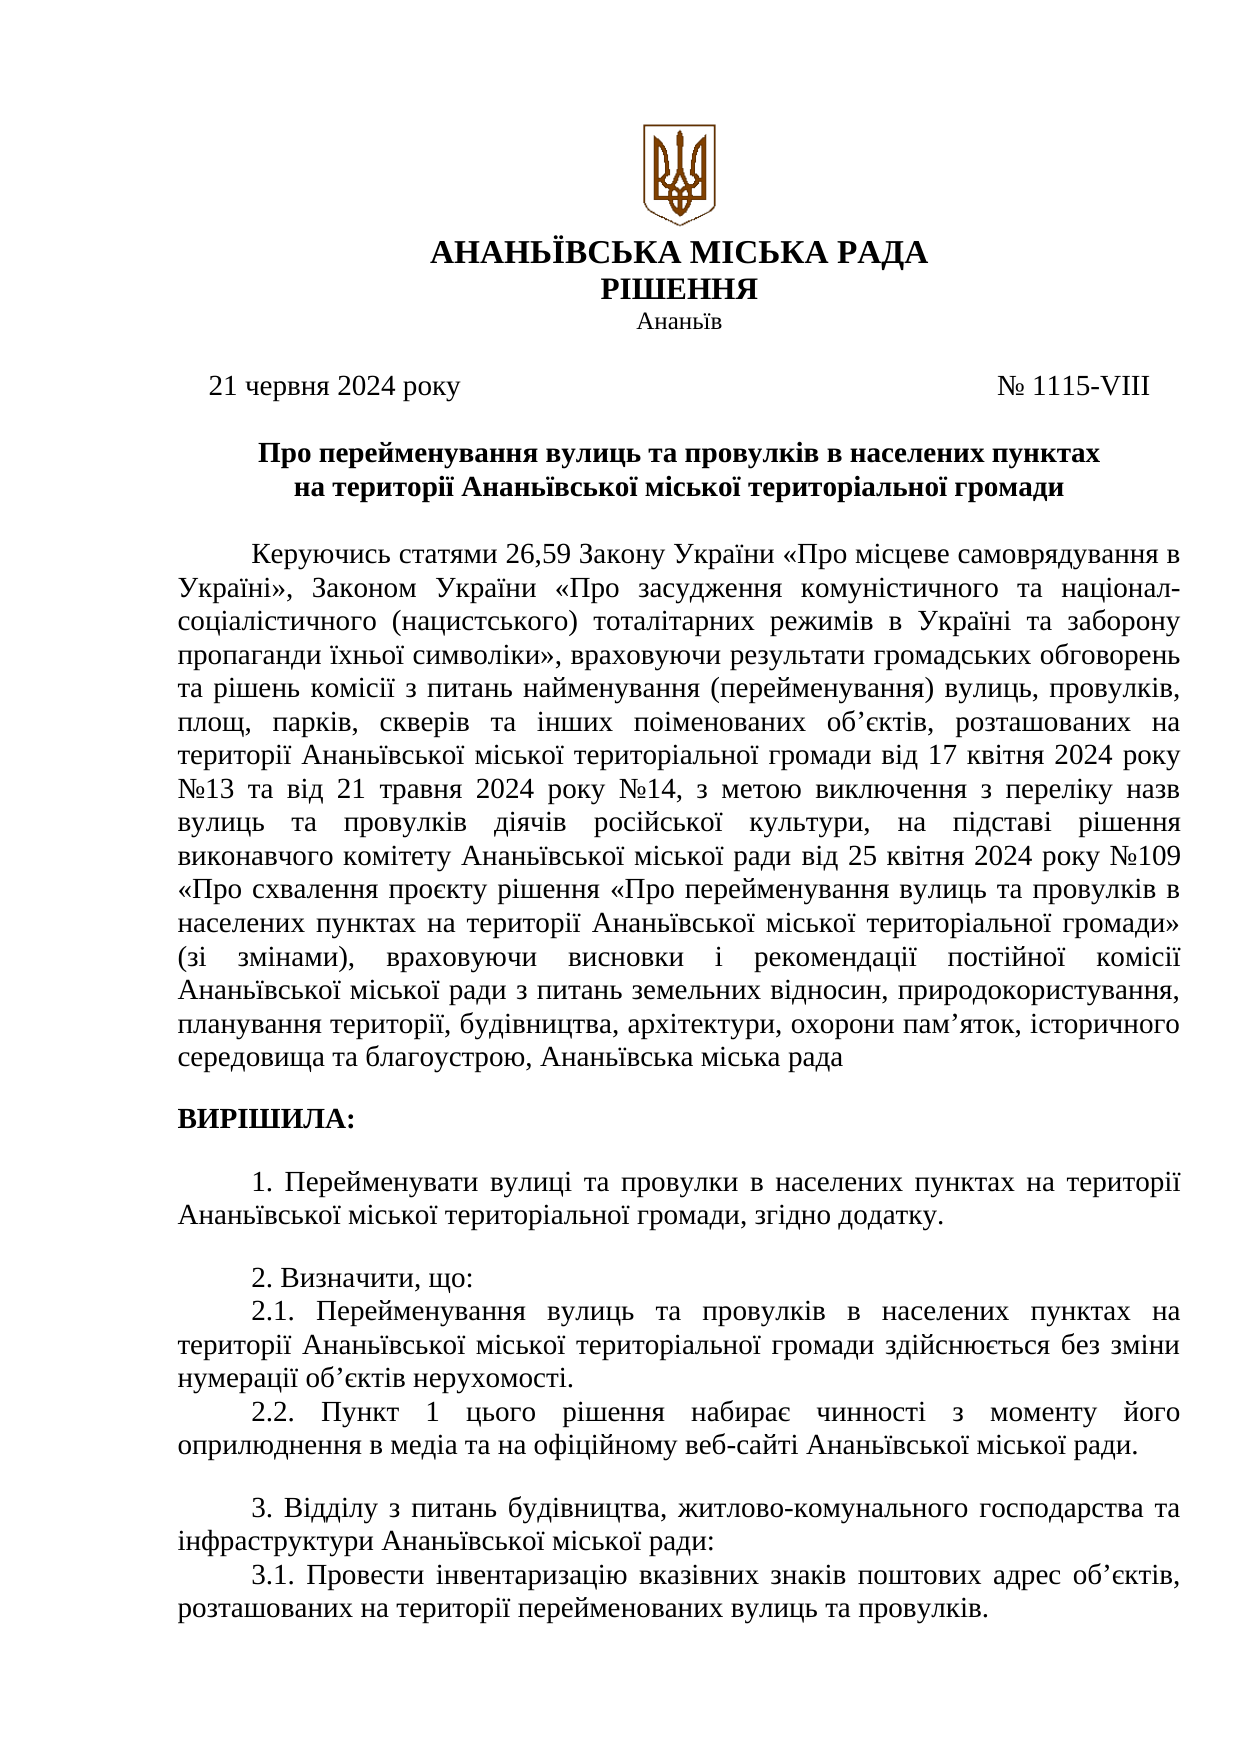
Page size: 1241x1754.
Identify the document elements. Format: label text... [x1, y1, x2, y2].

text ВИРІШИЛА: [177, 1102, 1181, 1135]
text Про перейменування вулиць та провулків в населених пунктах [177, 436, 1181, 469]
text 1. Перейменувати вулиці та провулки в населених пунктах на території Ананьївської міської територіальної громади, згідно додатку. [177, 1164, 1181, 1231]
text 2.2. Пункт 1 цього рішення набирає чинності з моменту його оприлюднення в медіа та на офіційному веб-сайті Ананьївської міської ради. [177, 1394, 1181, 1461]
text АНАНЬЇВСЬКА МІСЬКА РАДА [177, 232, 1181, 270]
text 3. Відділу з питань будівництва, житлово-комунального господарства та інфраструктури Ананьївської міської ради: [177, 1490, 1181, 1557]
text на території Ананьївської міської територіальної громади [177, 469, 1181, 503]
text 2.1. Перейменування вулиць та провулків в населених пунктах на території Ананьївської міської територіальної громади здійснюється без зміни нумерації об’єктів нерухомості. [177, 1293, 1181, 1394]
text 2. Визначити, що: [177, 1260, 1181, 1293]
text 3.1. Провести інвентаризацію вказівних знаків поштових адрес об’єктів, розташованих на території перейменованих вулиць та провулків. [177, 1557, 1181, 1624]
text РІШЕННЯ [177, 270, 1181, 306]
text Ананьїв [177, 306, 1181, 335]
text 21 червня 2024 року № 1115-VІІІ [177, 368, 1181, 402]
text Керуючись статями 26,59 Закону України «Про місцеве самоврядування в Україні», Законом України «Про засудження комуністичного та націонал-соціалістичного (нацистського) тоталітарних режимів в Україні та заборону пропаганди їхньої символіки», враховуючи результати громадських обговорень та рішень комісії з питань найменування (перейменування) вулиць, провулків, площ, парків, скверів та інших поіменованих об’єктів, розташованих на території Ананьївської міської територіальної громади від 17 квітня 2024 року №13 та від 21 травня 2024 року №14, з метою виключення з переліку назв вулиць та провулків діячів російської культури, на підставі рішення виконавчого комітету Ананьївської міської ради від 25 квітня 2024 року №109 «Про схвалення проєкту рішення «Про перейменування вулиць та провулків в населених пунктах на території Ананьївської міської територіальної громади» (зі змінами), враховуючи висновки і рекомендації постійної комісії Ананьївської міської ради з питань земельних відносин, природокористування, планування території, будівництва, архітектури, охорони пам’яток, історичного середовища та благоустрою, Ананьївська міська рада [177, 536, 1181, 1073]
picture [636, 118, 723, 232]
